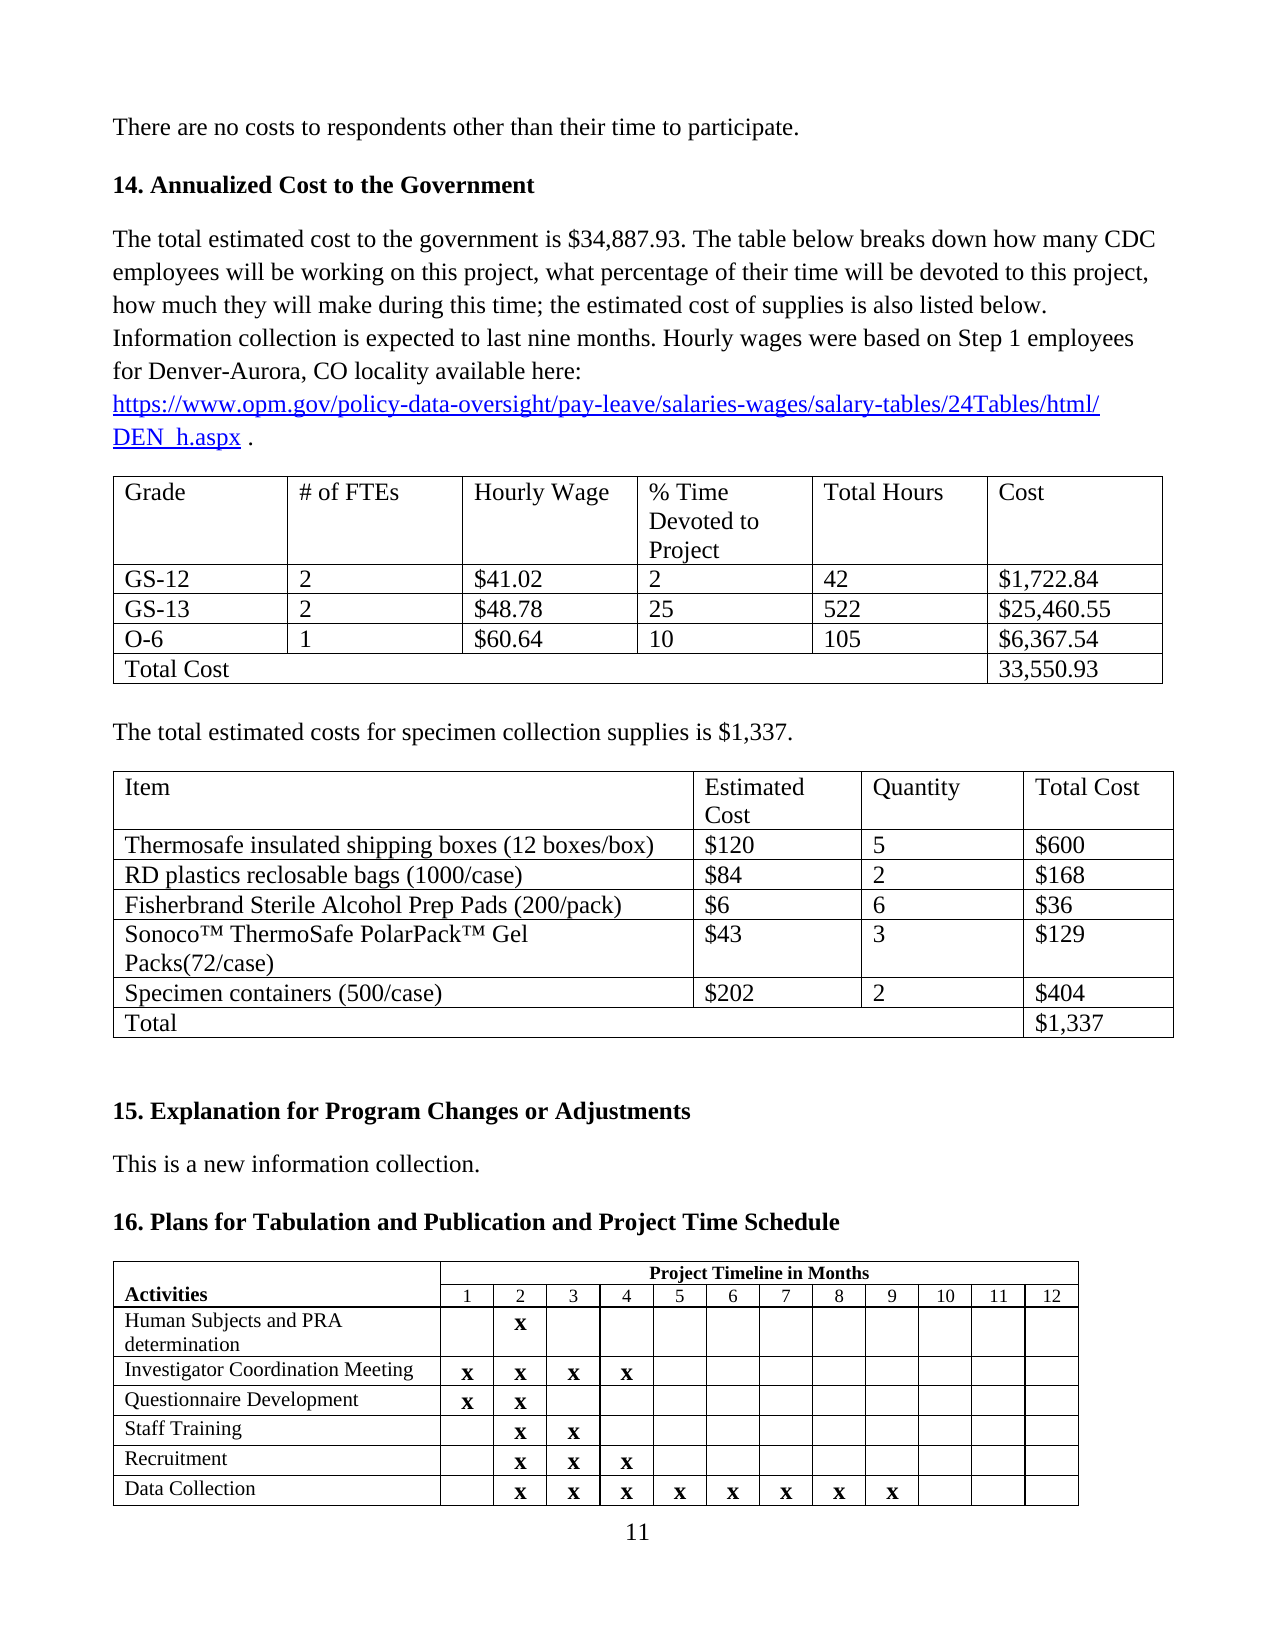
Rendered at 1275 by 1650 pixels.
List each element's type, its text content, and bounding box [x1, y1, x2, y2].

table_cell [547, 1308, 599, 1356]
text There are no costs to respondents other than their time to participate. [112, 112, 1162, 141]
table_cell x [494, 1357, 546, 1385]
table_cell [1026, 1357, 1078, 1385]
table_header Item [114, 772, 693, 829]
table_header Estimated Cost [694, 772, 861, 829]
table_cell $43 [694, 920, 861, 977]
subtitle Explanation for Program Changes or Adjustments [112, 1096, 1162, 1124]
table_cell x [601, 1357, 653, 1385]
table_cell [919, 1386, 971, 1415]
table_cell x [707, 1476, 759, 1504]
table_header # of FTEs [288, 477, 462, 563]
table_cell Investigator Coordination Meeting [114, 1357, 440, 1385]
table_cell [972, 1446, 1024, 1475]
table_cell 42 [813, 565, 987, 593]
table_cell $1,337 [1024, 1008, 1173, 1037]
table_cell [866, 1446, 918, 1475]
table_cell [654, 1357, 706, 1385]
subtitle Annualized Cost to the Government [112, 171, 1162, 199]
table_header Quantity [862, 772, 1023, 829]
table_cell 3 [862, 920, 1023, 977]
table_cell x [494, 1476, 546, 1504]
table_cell $60.64 [463, 624, 637, 653]
table_cell Sonoco™ ThermoSafe PolarPack™ Gel Packs(72/case) [114, 920, 693, 977]
table_cell x [547, 1416, 599, 1445]
table_cell [1026, 1446, 1078, 1475]
table_cell [972, 1416, 1024, 1445]
table_cell 2 [288, 594, 462, 623]
table_cell x [760, 1476, 812, 1504]
table_cell [919, 1446, 971, 1475]
table_cell [760, 1308, 812, 1356]
table_cell [813, 1308, 865, 1356]
table_cell [760, 1446, 812, 1475]
table_cell Total Cost [114, 654, 987, 683]
table_header Hourly Wage [463, 477, 637, 563]
table_cell x [547, 1446, 599, 1475]
table_cell 2 [862, 860, 1023, 889]
table_cell Specimen containers (500/case) [114, 978, 693, 1007]
table_cell [1026, 1386, 1078, 1415]
table_cell $6 [694, 890, 861, 918]
table_cell [654, 1446, 706, 1475]
table_cell 25 [638, 594, 812, 623]
table_cell [866, 1357, 918, 1385]
table_cell [707, 1416, 759, 1445]
subtitle Plans for Tabulation and Publication and Project Time Schedule [112, 1207, 1162, 1236]
table_cell [866, 1308, 918, 1356]
table_cell $36 [1024, 890, 1173, 918]
table_cell x [601, 1476, 653, 1504]
table_cell [1026, 1308, 1078, 1356]
table_cell GS-12 [114, 565, 287, 593]
table_cell 4 [601, 1285, 653, 1306]
table_cell $129 [1024, 920, 1173, 977]
table_cell x [547, 1357, 599, 1385]
table_cell x [654, 1476, 706, 1504]
table_cell x [441, 1386, 493, 1415]
table_cell x [494, 1386, 546, 1415]
table_cell x [494, 1416, 546, 1445]
table_cell x [441, 1357, 493, 1385]
table_cell 6 [707, 1285, 759, 1306]
table_cell 1 [441, 1285, 493, 1306]
table_cell [972, 1476, 1024, 1504]
table_cell 10 [638, 624, 812, 653]
table_header Total Hours [813, 477, 987, 563]
table_cell $202 [694, 978, 861, 1007]
table_cell 1 [288, 624, 462, 653]
table_header Project Timeline in Months [441, 1262, 1078, 1284]
table_cell $404 [1024, 978, 1173, 1007]
table_cell x [601, 1446, 653, 1475]
table_cell [866, 1416, 918, 1445]
table_cell Questionnaire Development [114, 1386, 440, 1415]
table_cell 11 [972, 1285, 1024, 1306]
table_cell Total [114, 1008, 1023, 1037]
table_cell 10 [919, 1285, 971, 1306]
table_cell [1026, 1476, 1078, 1504]
table_cell [813, 1386, 865, 1415]
table_cell $1,722.84 [988, 565, 1162, 593]
table_cell [972, 1357, 1024, 1385]
table_cell [919, 1308, 971, 1356]
table_cell [707, 1357, 759, 1385]
table_cell 6 [862, 890, 1023, 918]
table_cell [813, 1416, 865, 1445]
table_cell [441, 1416, 493, 1445]
table_header Grade [114, 477, 287, 563]
table_cell 105 [813, 624, 987, 653]
table_cell Thermosafe insulated shipping boxes (12 boxes/box) [114, 830, 693, 859]
table_cell 2 [638, 565, 812, 593]
table_cell 3 [547, 1285, 599, 1306]
table_cell Fisherbrand Sterile Alcohol Prep Pads (200/pack) [114, 890, 693, 918]
table_cell Data Collection [114, 1476, 440, 1504]
text This is a new information collection. [112, 1149, 1162, 1178]
table_cell $600 [1024, 830, 1173, 859]
table_cell 7 [760, 1285, 812, 1306]
table_cell GS-13 [114, 594, 287, 623]
table_header Activities [114, 1262, 440, 1306]
text The total estimated costs for specimen collection supplies is $1,337. [112, 717, 1162, 746]
table_cell 33,550.93 [988, 654, 1162, 683]
table_cell [813, 1446, 865, 1475]
table_cell [1026, 1416, 1078, 1445]
table_cell 2 [494, 1285, 546, 1306]
table_cell $48.78 [463, 594, 637, 623]
table_cell $6,367.54 [988, 624, 1162, 653]
table_cell [601, 1308, 653, 1356]
table_cell [919, 1357, 971, 1385]
table_cell [654, 1416, 706, 1445]
table_cell 8 [813, 1285, 865, 1306]
table_cell [919, 1416, 971, 1445]
table_cell [654, 1386, 706, 1415]
table_cell [441, 1308, 493, 1356]
text The total estimated cost to the government is $34,887.93. The table below breaks down how many CDC employees will be working on this project, what percentage of their time will be devoted to this project, how much they will make during this time; the estimated cost of supplies is also listed below. Information collection is expected to last nine months. Hourly wages were based on Step 1 employees for Denver-Aurora, CO locality available here: https://www.opm.gov/policy-data-oversight/pay-leave/salaries-wages/salary-tables/24Tables/html/DEN_h.aspx . [112, 224, 1162, 451]
table_cell 2 [288, 565, 462, 593]
table_header % Time Devoted to Project [638, 477, 812, 563]
table_cell RD plastics reclosable bags (1000/case) [114, 860, 693, 889]
table_cell Human Subjects and PRA determination [114, 1308, 440, 1356]
table_cell [601, 1386, 653, 1415]
table_cell x [813, 1476, 865, 1504]
table_cell Recruitment [114, 1446, 440, 1475]
table_cell 5 [654, 1285, 706, 1306]
table_header Cost [988, 477, 1162, 563]
table_cell [972, 1386, 1024, 1415]
table_cell $84 [694, 860, 861, 889]
table_cell x [494, 1308, 546, 1356]
table_cell 9 [866, 1285, 918, 1306]
table_cell [760, 1386, 812, 1415]
table_cell 2 [862, 978, 1023, 1007]
table_cell [547, 1386, 599, 1415]
table_header Total Cost [1024, 772, 1173, 829]
table_cell x [866, 1476, 918, 1504]
table_cell 12 [1026, 1285, 1078, 1306]
table_cell $168 [1024, 860, 1173, 889]
table_cell [707, 1446, 759, 1475]
table_cell [441, 1476, 493, 1504]
table_cell 522 [813, 594, 987, 623]
table_cell 5 [862, 830, 1023, 859]
table_cell $41.02 [463, 565, 637, 593]
table_cell x [547, 1476, 599, 1504]
table_cell [601, 1416, 653, 1445]
table_cell [866, 1386, 918, 1415]
table_cell [919, 1476, 971, 1504]
table_cell [760, 1357, 812, 1385]
table_cell [654, 1308, 706, 1356]
table_cell x [494, 1446, 546, 1475]
table_cell Staff Training [114, 1416, 440, 1445]
table_cell [760, 1416, 812, 1445]
table_cell [813, 1357, 865, 1385]
table_cell [972, 1308, 1024, 1356]
table_cell [441, 1446, 493, 1475]
table_cell $120 [694, 830, 861, 859]
table_cell $25,460.55 [988, 594, 1162, 623]
table_cell O-6 [114, 624, 287, 653]
table_cell [707, 1386, 759, 1415]
table_cell [707, 1308, 759, 1356]
